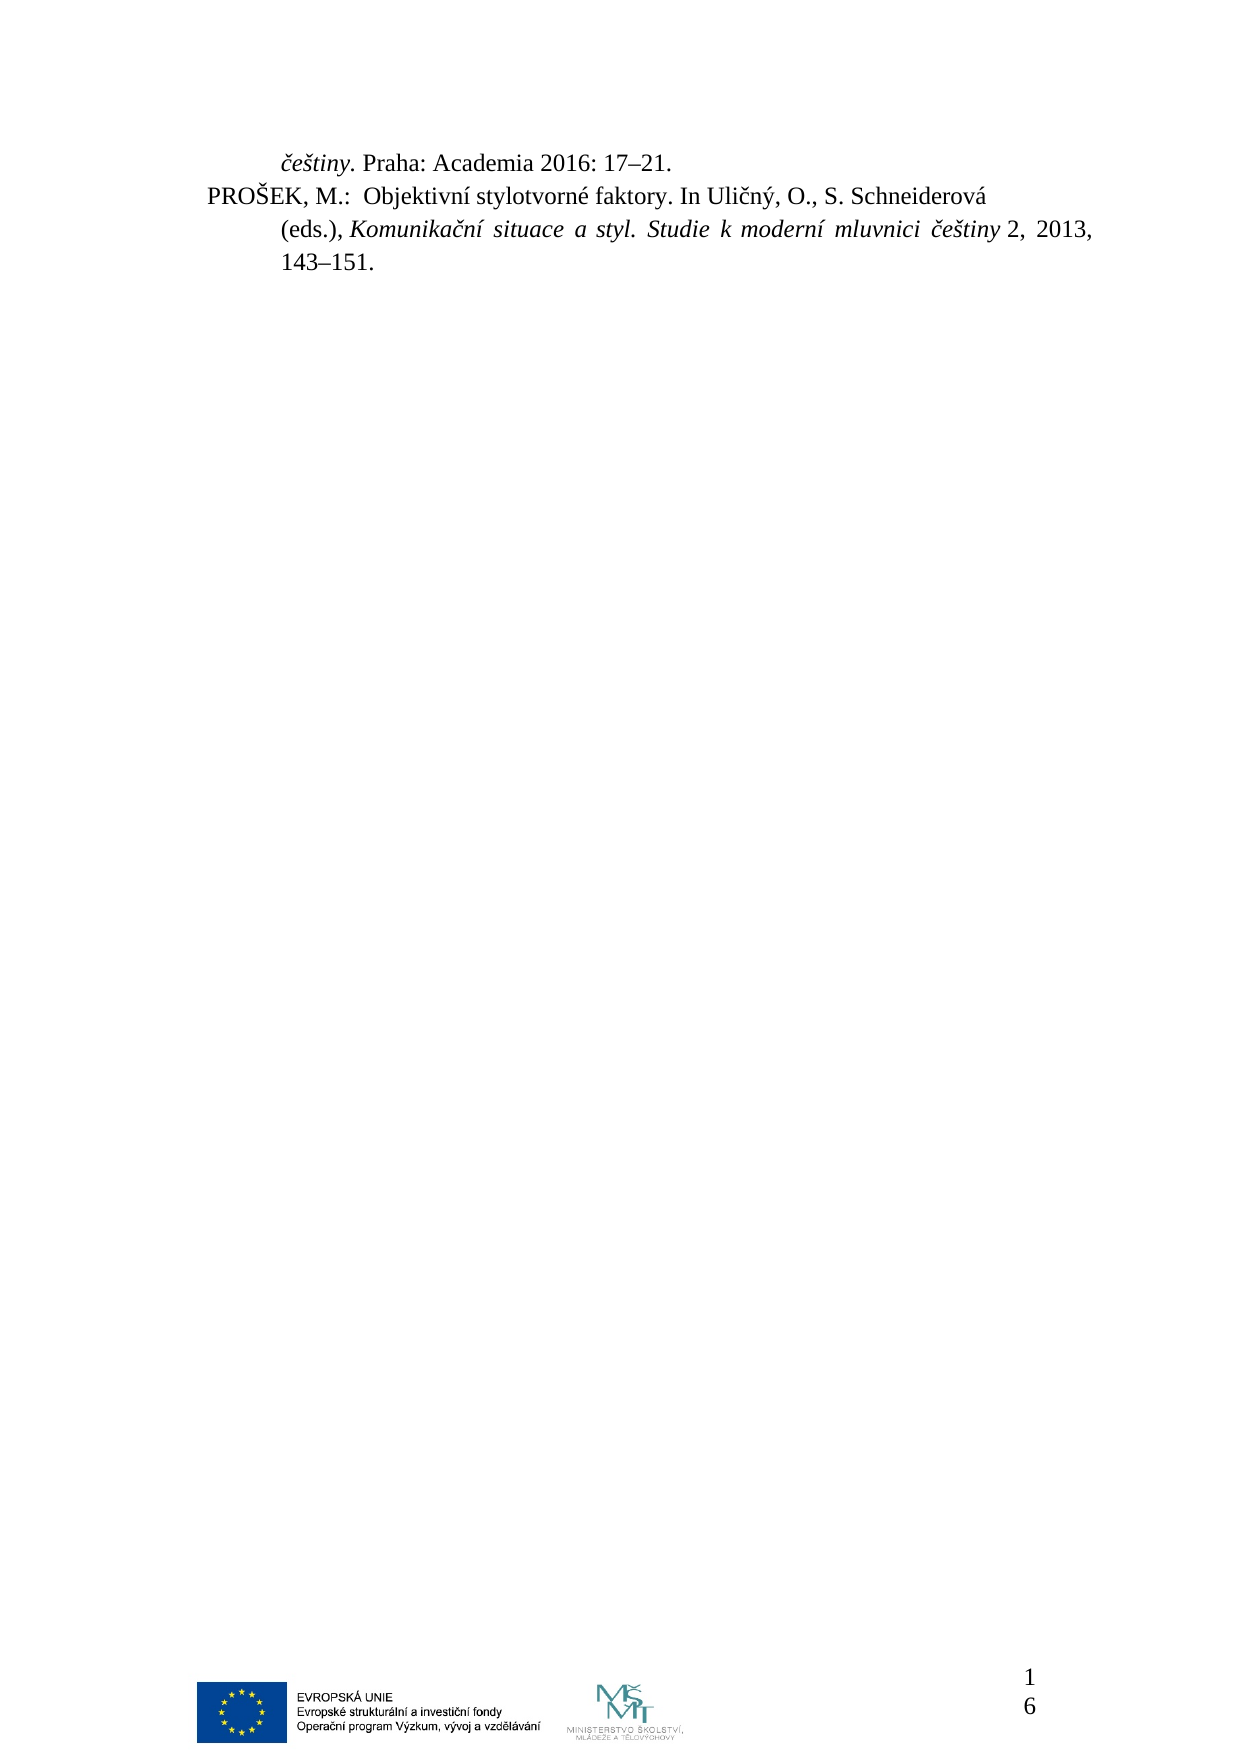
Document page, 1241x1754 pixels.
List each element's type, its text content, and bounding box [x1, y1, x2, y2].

list PROŠEK, M.: Objektivní stylotvorné faktory. In Uličný, O., S. Schneiderová [207, 181, 1092, 209]
picture [166, 1651, 713, 1754]
list (eds.), Komunikační situace a styl. Studie k moderní mluvnici češtiny 2, 2013, 143–151. [281, 214, 1092, 276]
list češtiny. Praha: Academia 2016: 17–21. [207, 148, 1092, 176]
